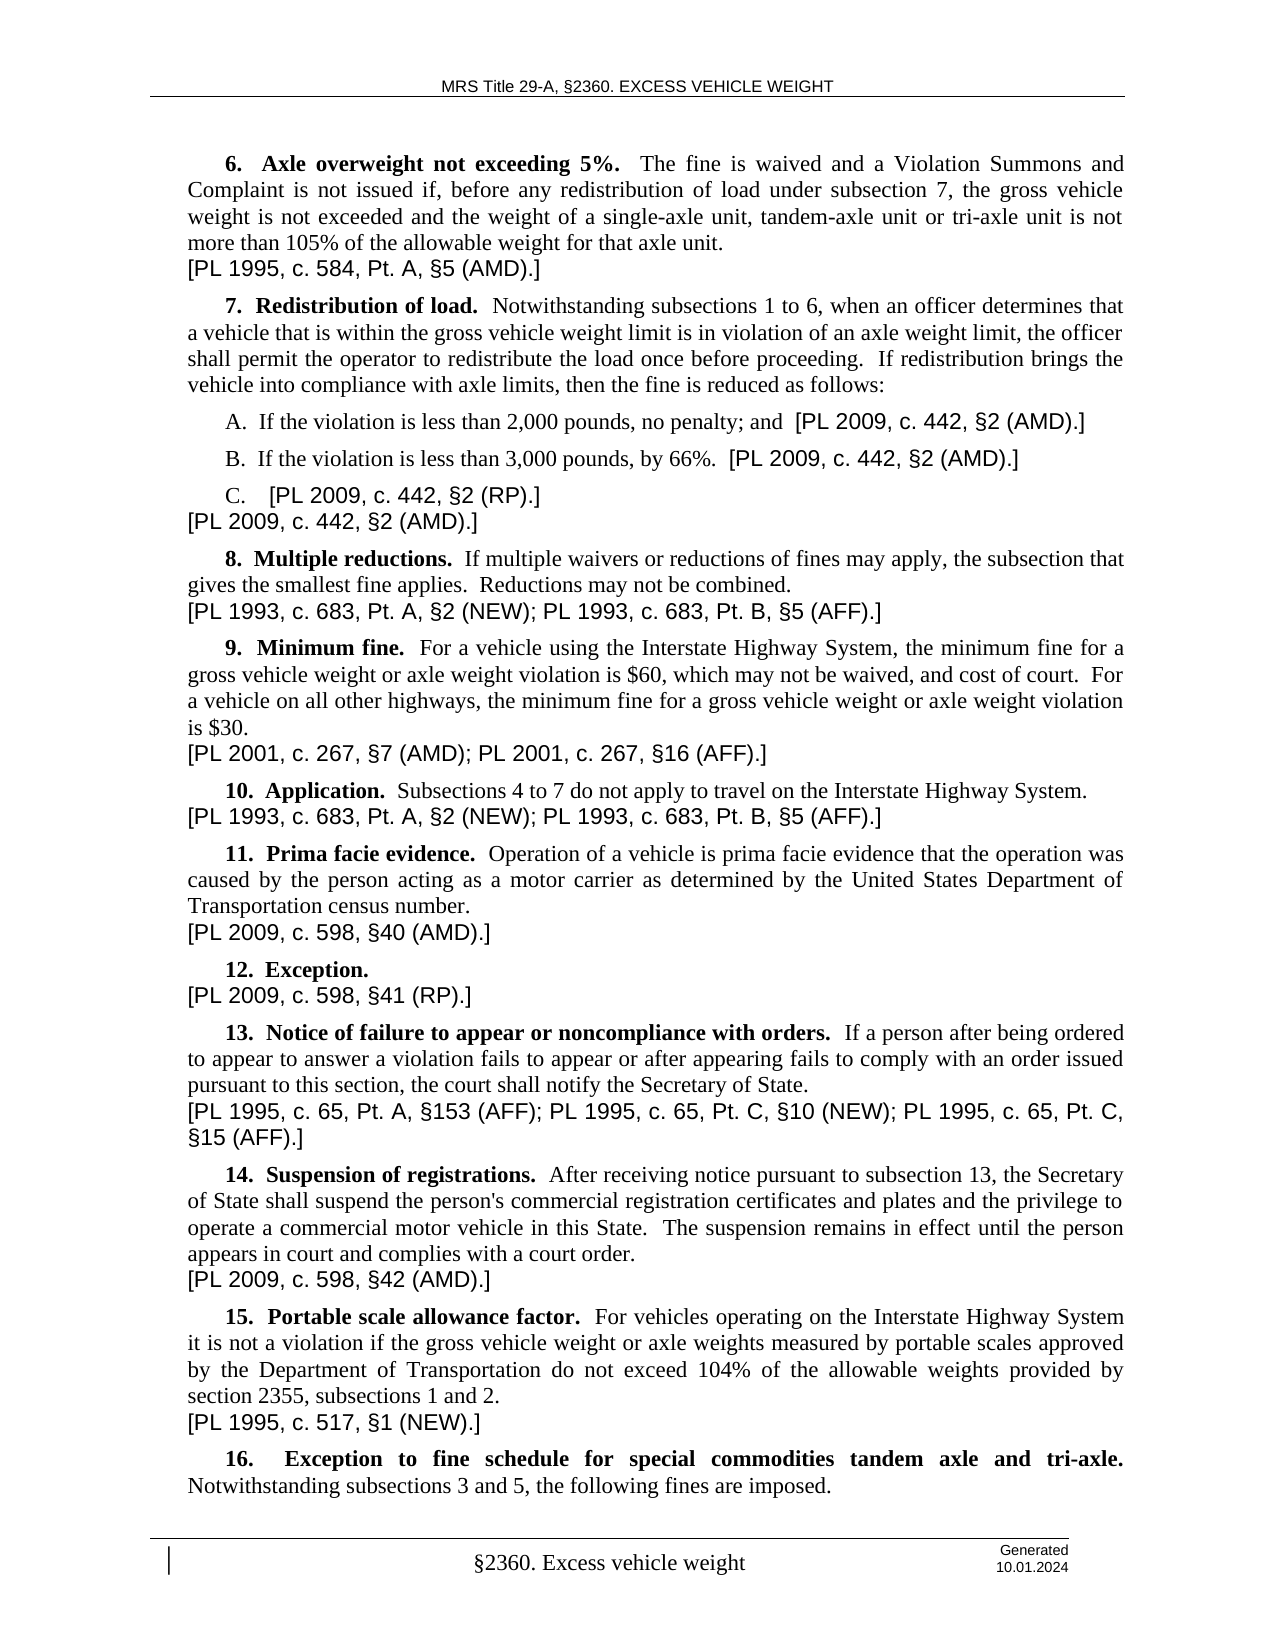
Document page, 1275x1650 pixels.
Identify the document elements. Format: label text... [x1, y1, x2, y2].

text 9. Minimum fine. For a vehicle using the Interstate Highway System, the minimum fine for a gross vehicle weight or axle weight violation is $60, which may not be waived, and cost of court. For a vehicle on all other highways, the minimum fine for a gross vehicle weight or axle weight violation is $30. [187, 634, 1125, 740]
text [PL 1993, c. 683, Pt. A, §2 (NEW); PL 1993, c. 683, Pt. B, §5 (AFF).] [187, 598, 1125, 624]
text 10. Application. Subsections 4 to 7 do not apply to travel on the Interstate Highway System. [187, 777, 1125, 803]
text C. [PL 2009, c. 442, §2 (RP).] [225, 482, 1125, 508]
text 7. Redistribution of load. Notwithstanding subsections 1 to 6, when an officer determines that a vehicle that is within the gross vehicle weight limit is in violation of an axle weight limit, the officer shall permit the operator to redistribute the load once before proceeding. If redistribution brings the vehicle into compliance with axle limits, then the fine is reduced as follows: [187, 292, 1125, 398]
text 13. Notice of failure to appear or noncompliance with orders. If a person after being ordered to appear to answer a violation fails to appear or after appearing fails to comply with an order issued pursuant to this section, the court shall notify the Secretary of State. [187, 1019, 1125, 1098]
text [PL 2009, c. 442, §2 (AMD).] [187, 508, 1125, 534]
text [PL 1993, c. 683, Pt. A, §2 (NEW); PL 1993, c. 683, Pt. B, §5 (AFF).] [187, 803, 1125, 829]
text [PL 1995, c. 65, Pt. A, §153 (AFF); PL 1995, c. 65, Pt. C, §10 (NEW); PL 1995, c. 65, Pt. C, §15 (AFF).] [187, 1098, 1125, 1151]
text 14. Suspension of registrations. After receiving notice pursuant to subsection 13, the Secretary of State shall suspend the person's commercial registration certificates and plates and the privilege to operate a commercial motor vehicle in this State. The suspension remains in effect until the person appears in court and complies with a court order. [187, 1161, 1125, 1266]
text 16. Exception to fine schedule for special commodities tandem axle and tri-axle. Notwithstanding subsections 3 and 5, the following fines are imposed. [187, 1445, 1125, 1498]
text [PL 2001, c. 267, §7 (AMD); PL 2001, c. 267, §16 (AFF).] [187, 740, 1125, 766]
text 12. Exception. [187, 956, 1125, 982]
text 15. Portable scale allowance factor. For vehicles operating on the Interstate Highway System it is not a violation if the gross vehicle weight or axle weights measured by portable scales approved by the Department of Transportation do not exceed 104% of the allowable weights provided by section 2355, subsections 1 and 2. [187, 1303, 1125, 1408]
text [PL 2009, c. 598, §42 (AMD).] [187, 1266, 1125, 1293]
text B. If the violation is less than 3,000 pounds, by 66%. [PL 2009, c. 442, §2 (AMD).] [225, 445, 1125, 471]
text [PL 1995, c. 517, §1 (NEW).] [187, 1408, 1125, 1435]
text 8. Multiple reductions. If multiple waivers or reductions of fines may apply, the subsection that gives the smallest fine applies. Reductions may not be combined. [187, 545, 1125, 598]
text [PL 2009, c. 598, §41 (RP).] [187, 982, 1125, 1008]
text 6. Axle overweight not exceeding 5%. The fine is waived and a Violation Summons and Complaint is not issued if, before any redistribution of load under subsection 7, the gross vehicle weight is not exceeded and the weight of a single-axle unit, tandem-axle unit or tri-axle unit is not more than 105% of the allowable weight for that axle unit. [187, 150, 1125, 255]
text A. If the violation is less than 2,000 pounds, no penalty; and [PL 2009, c. 442, §2 (AMD).] [225, 408, 1125, 434]
text [PL 1995, c. 584, Pt. A, §5 (AMD).] [187, 255, 1125, 282]
text 11. Prima facie evidence. Operation of a vehicle is prima facie evidence that the operation was caused by the person acting as a motor carrier as determined by the United States Department of Transportation census number. [187, 840, 1125, 919]
text [PL 2009, c. 598, §40 (AMD).] [187, 919, 1125, 945]
